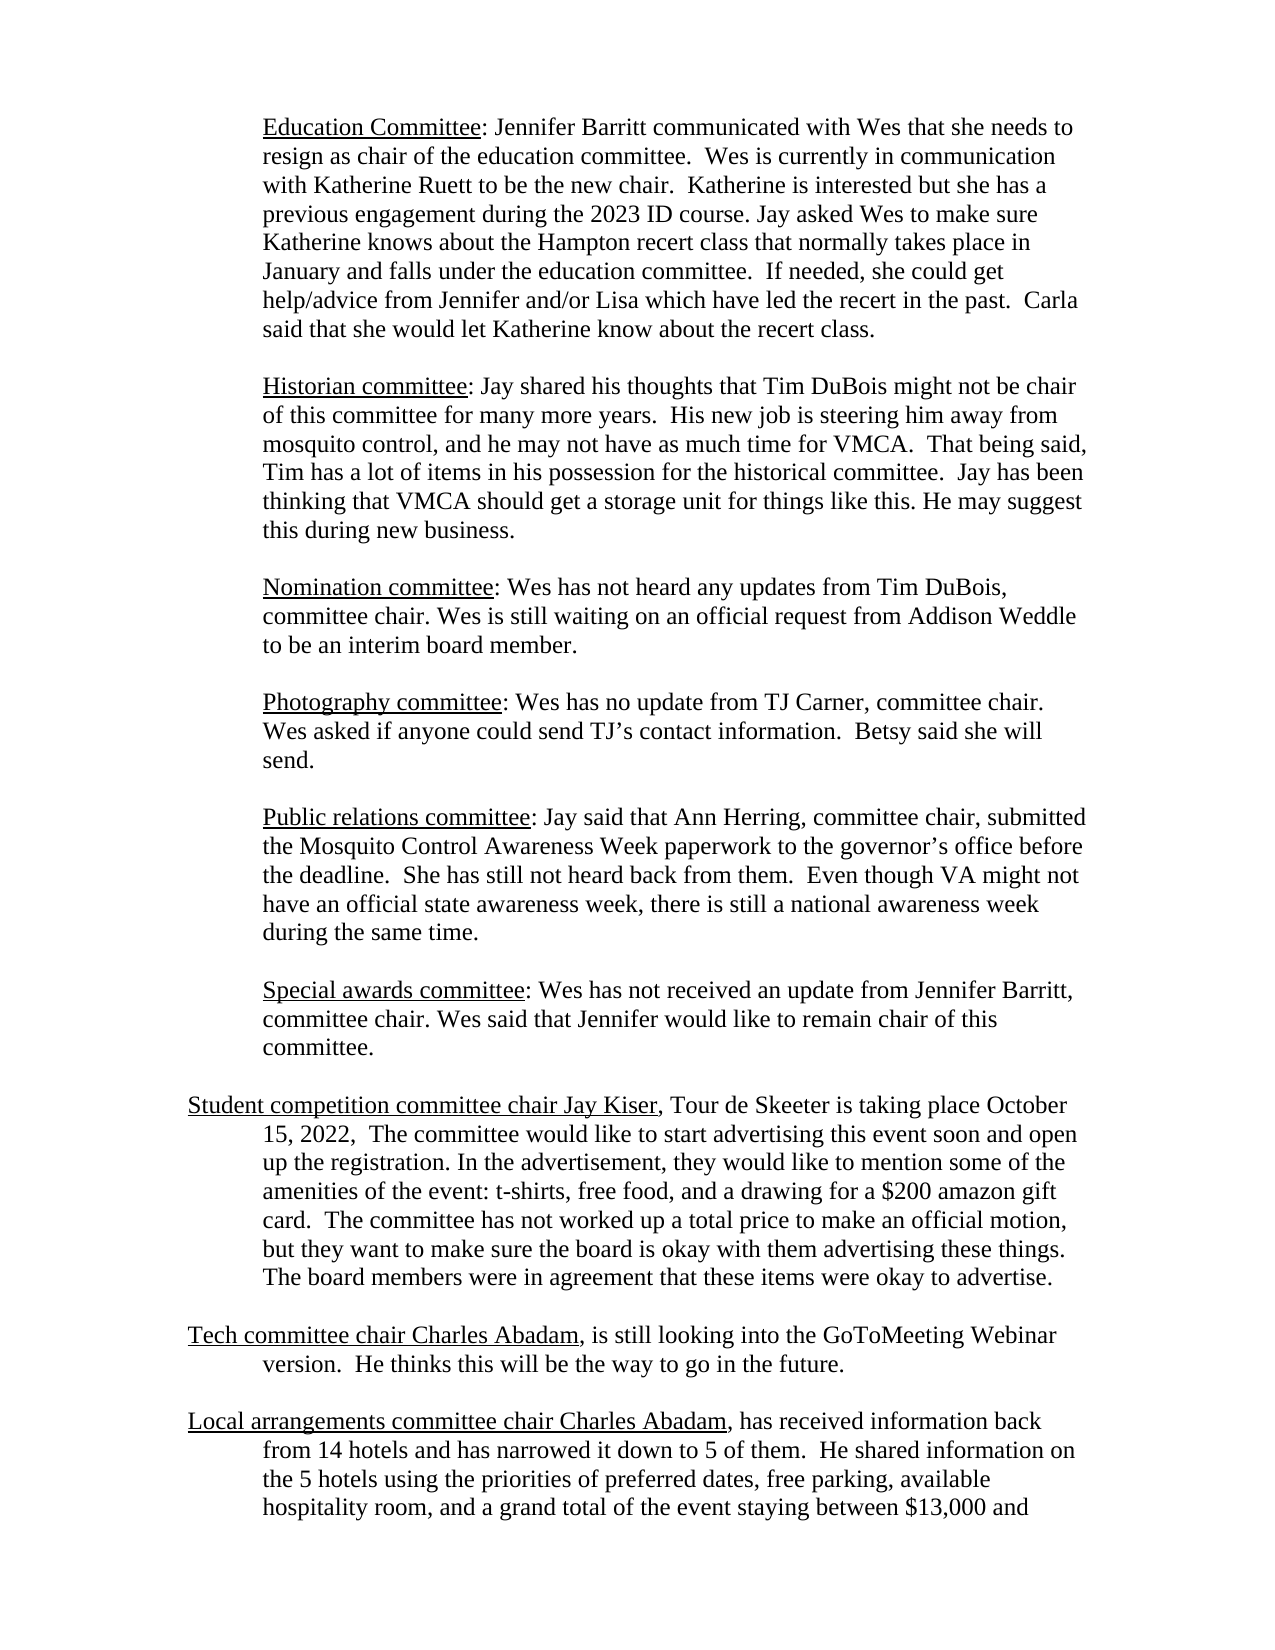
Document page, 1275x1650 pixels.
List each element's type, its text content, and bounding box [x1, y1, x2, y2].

text Tech committee chair Charles Abadam, is still looking into the GoToMeeting Webinar version. He thinks this will be the way to go in the future. [187, 1320, 1087, 1377]
text Student competition committee chair Jay Kiser, Tour de Skeeter is taking place October 15, 2022, The committee would like to start advertising this event soon and open up the registration. In the advertisement, they would like to mention some of the amenities of the event: t-shirts, free food, and a drawing for a $200 amazon gift card. The committee has not worked up a total price to make an official motion, but they want to make sure the board is okay with them advertising these things. The board members were in agreement that these items were okay to advertise. [187, 1090, 1087, 1291]
text Photography committee: Wes has no update from TJ Carner, committee chair. Wes asked if anyone could send TJ’s contact information. Betsy said she will send. [262, 687, 1087, 774]
text Education Committee: Jennifer Barritt communicated with Wes that she needs to resign as chair of the education committee. Wes is currently in communication with Katherine Ruett to be the new chair. Katherine is interested but she has a previous engagement during the 2023 ID course. Jay asked Wes to make sure Katherine knows about the Hampton recert class that normally takes place in January and falls under the education committee. If needed, she could get help/advice from Jennifer and/or Lisa which have led the recert in the past. Carla said that she would let Katherine know about the recert class. [262, 112, 1087, 342]
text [187, 1406, 1087, 1521]
text Special awards committee: Wes has not received an update from Jennifer Barritt, committee chair. Wes said that Jennifer would like to remain chair of this committee. [262, 975, 1087, 1061]
text Nomination committee: Wes has not heard any updates from Tim DuBois, committee chair. Wes is still waiting on an official request from Addison Weddle to be an interim board member. [262, 572, 1087, 659]
text Historian committee: Jay shared his thoughts that Tim DuBois might not be chair of this committee for many more years. His new job is steering him away from mosquito control, and he may not have as much time for VMCA. That being said, Tim has a lot of items in his possession for the historical committee. Jay has been thinking that VMCA should get a storage unit for things like this. He may suggest this during new business. [262, 371, 1087, 544]
text Public relations committee: Jay said that Ann Herring, committee chair, submitted the Mosquito Control Awareness Week paperwork to the governor’s office before the deadline. She has still not heard back from them. Even though VA might not have an official state awareness week, there is still a national awareness week during the same time. [262, 802, 1087, 946]
